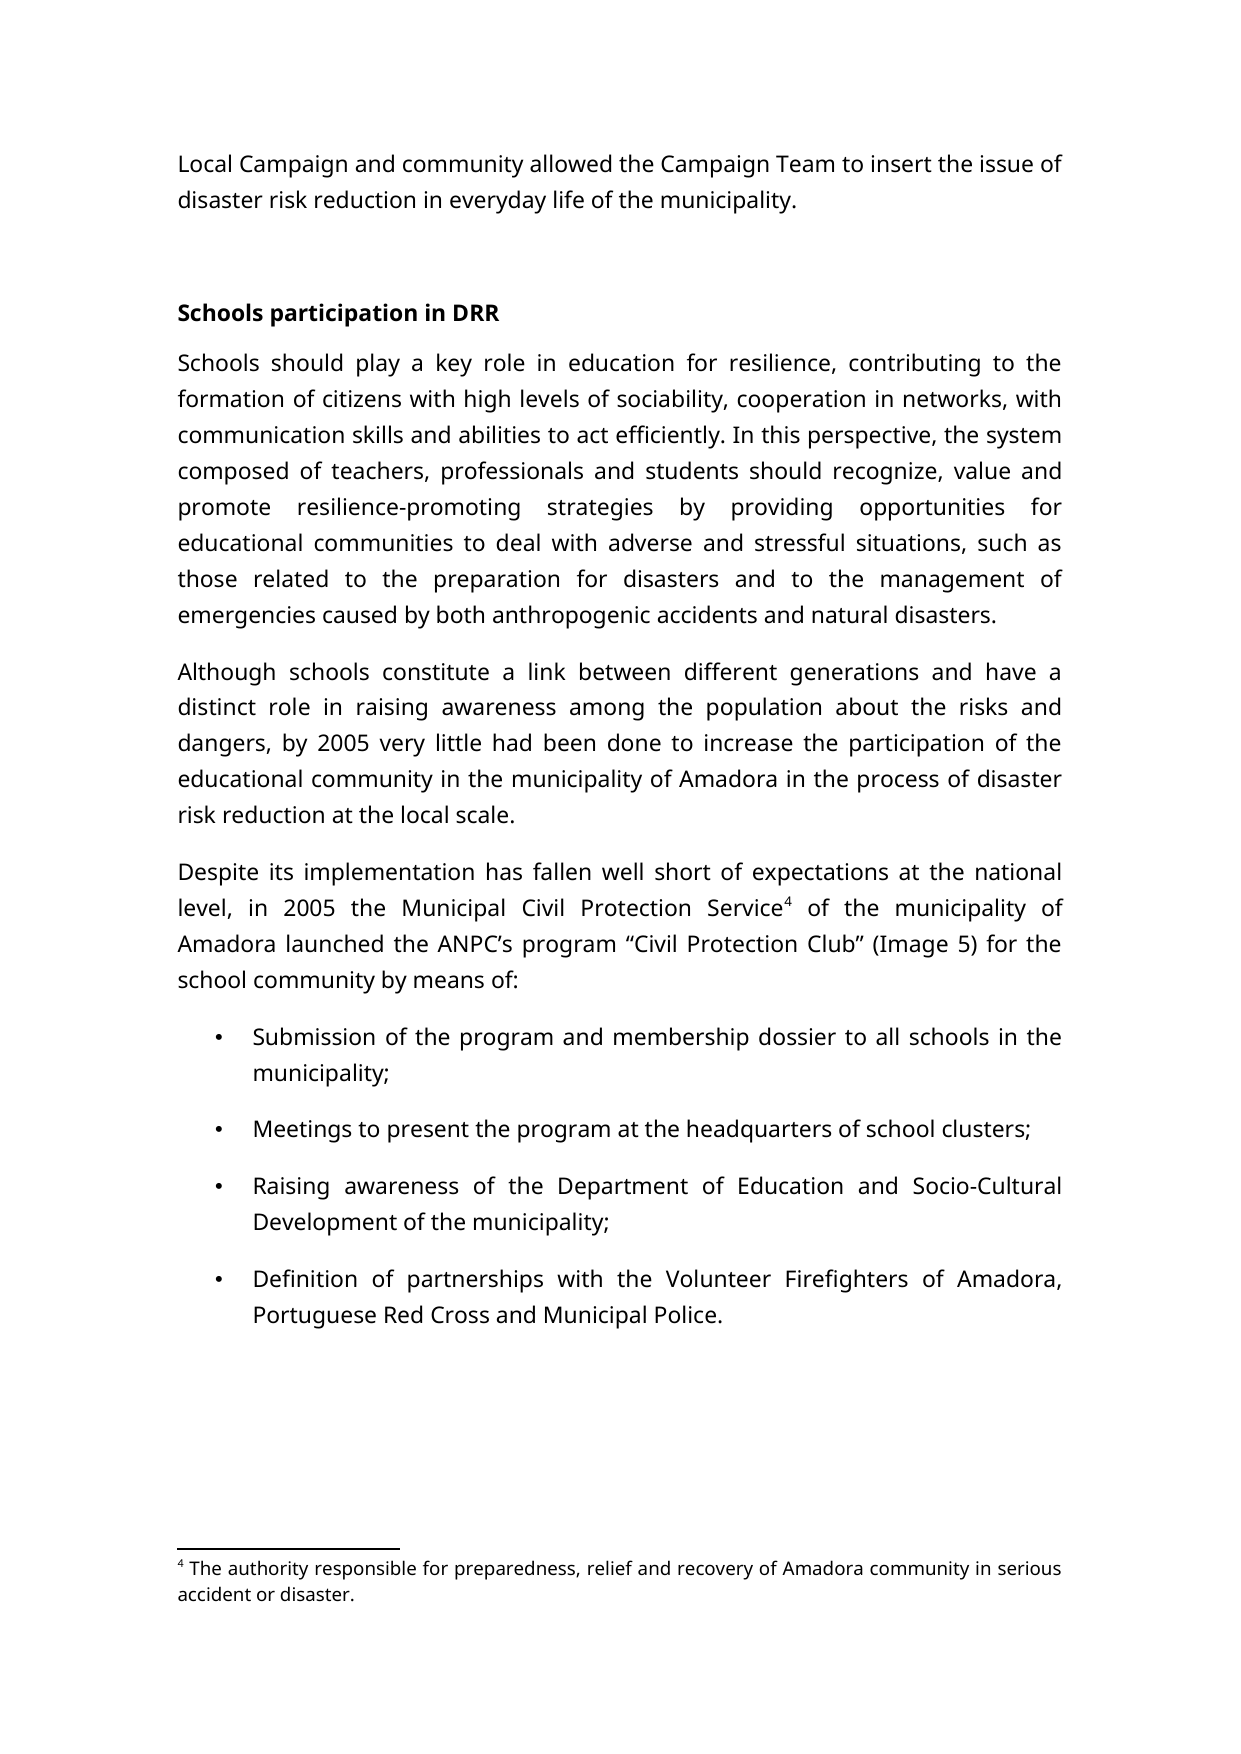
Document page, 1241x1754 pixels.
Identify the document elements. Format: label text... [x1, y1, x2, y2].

list Meetings to present the program at the headquarters of school clusters; [215, 1113, 1063, 1144]
text Schools should play a key role in education for resilience, contributing to the formation of citizens with high levels of sociability, cooperation in networks, with communication skills and abilities to act efficiently. In this perspective, the system composed of teachers, professionals and students should recognize, value and promote resilience-promoting strategies by providing opportunities for educational communities to deal with adverse and stressful situations, such as those related to the preparation for disasters and to the management of emergencies caused by both anthropogenic accidents and natural disasters. [177, 347, 1063, 630]
text Although schools constitute a link between different generations and have a distinct role in raising awareness among the population about the risks and dangers, by 2005 very little had been done to increase the participation of the educational community in the municipality of Amadora in the process of disaster risk reduction at the local scale. [177, 655, 1063, 830]
list Definition of partnerships with the Volunteer Firefighters of Amadora, Portuguese Red Cross and Municipal Police. [215, 1263, 1063, 1330]
text Despite its implementation has fallen well short of expectations at the national level, in 2005 the Municipal Civil Protection Service of the municipality of Amadora launched the ANPC’s program “Civil Protection Club” (Image 5) for the school community by means of: [177, 856, 1063, 995]
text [177, 148, 1063, 215]
subtitle Schools participation in DRR [177, 297, 1063, 328]
list Raising awareness of the Department of Education and Socio-Cultural Development of the municipality; [215, 1170, 1063, 1237]
list Submission of the program and membership dossier to all schools in the municipality; [215, 1021, 1063, 1088]
